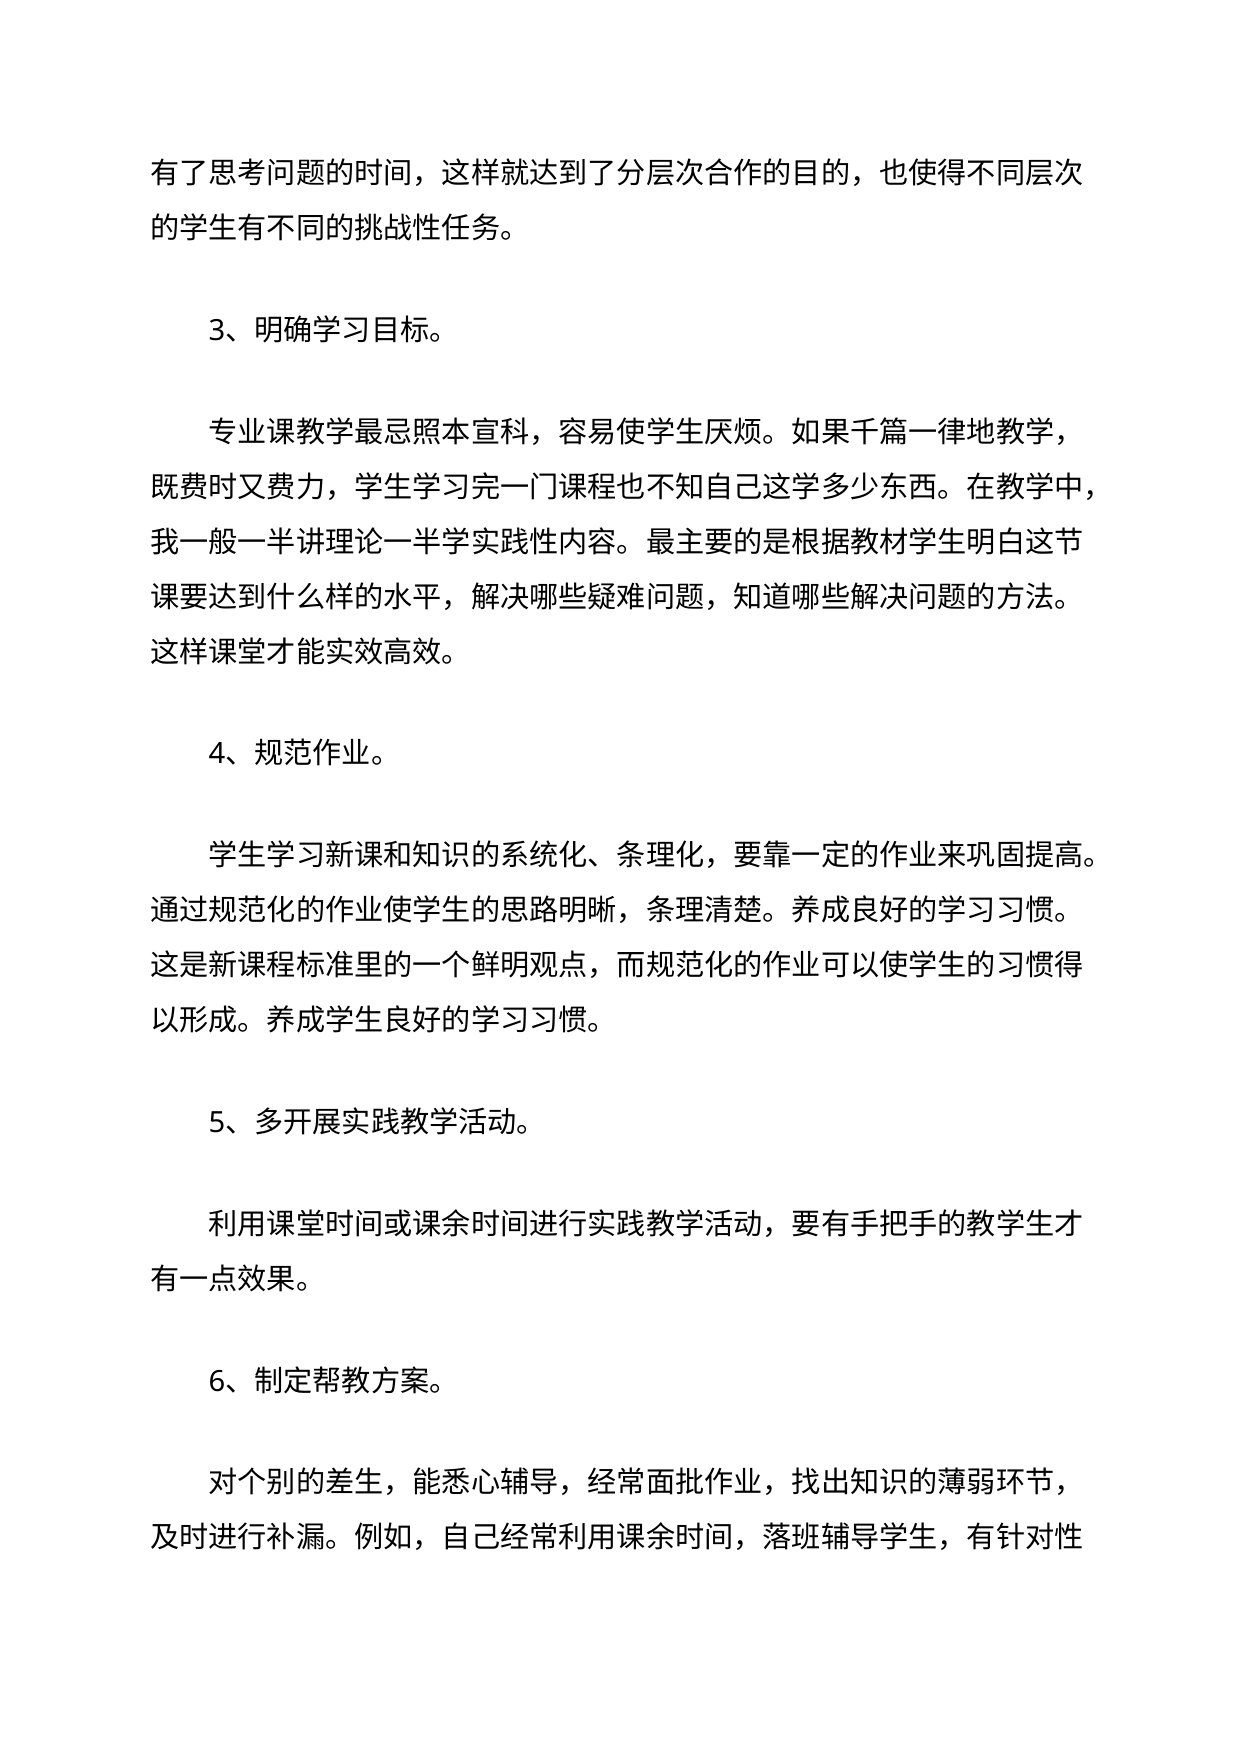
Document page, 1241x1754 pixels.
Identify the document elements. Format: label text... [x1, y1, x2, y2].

text 利用课堂时间或课余时间进行实践教学活动，要有手把手的教学生才有一点效果。 [150, 1200, 1090, 1298]
text 6、制定帮教方案。 [150, 1357, 1090, 1399]
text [150, 150, 1090, 247]
text 学生学习新课和知识的系统化、条理化，要靠一定的作业来巩固提高。通过规范化的作业使学生的思路明晰，条理清楚。养成良好的学习习惯。这是新课程标准里的一个鲜明观点，而规范化的作业可以使学生的习惯得以形成。养成学生良好的学习习惯。 [150, 832, 1090, 1039]
text 5、多开展实践教学活动。 [150, 1098, 1090, 1141]
text 3、明确学习目标。 [150, 307, 1090, 349]
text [150, 1459, 1090, 1556]
text 专业课教学最忌照本宣科，容易使学生厌烦。如果千篇一律地教学，既费时又费力，学生学习完一门课程也不知自己这学多少东西。在教学中，我一般一半讲理论一半学实践性内容。最主要的是根据教材学生明白这节课要达到什么样的水平，解决哪些疑难问题，知道哪些解决问题的方法。这样课堂才能实效高效。 [150, 409, 1090, 671]
text 4、规范作业。 [150, 730, 1090, 772]
